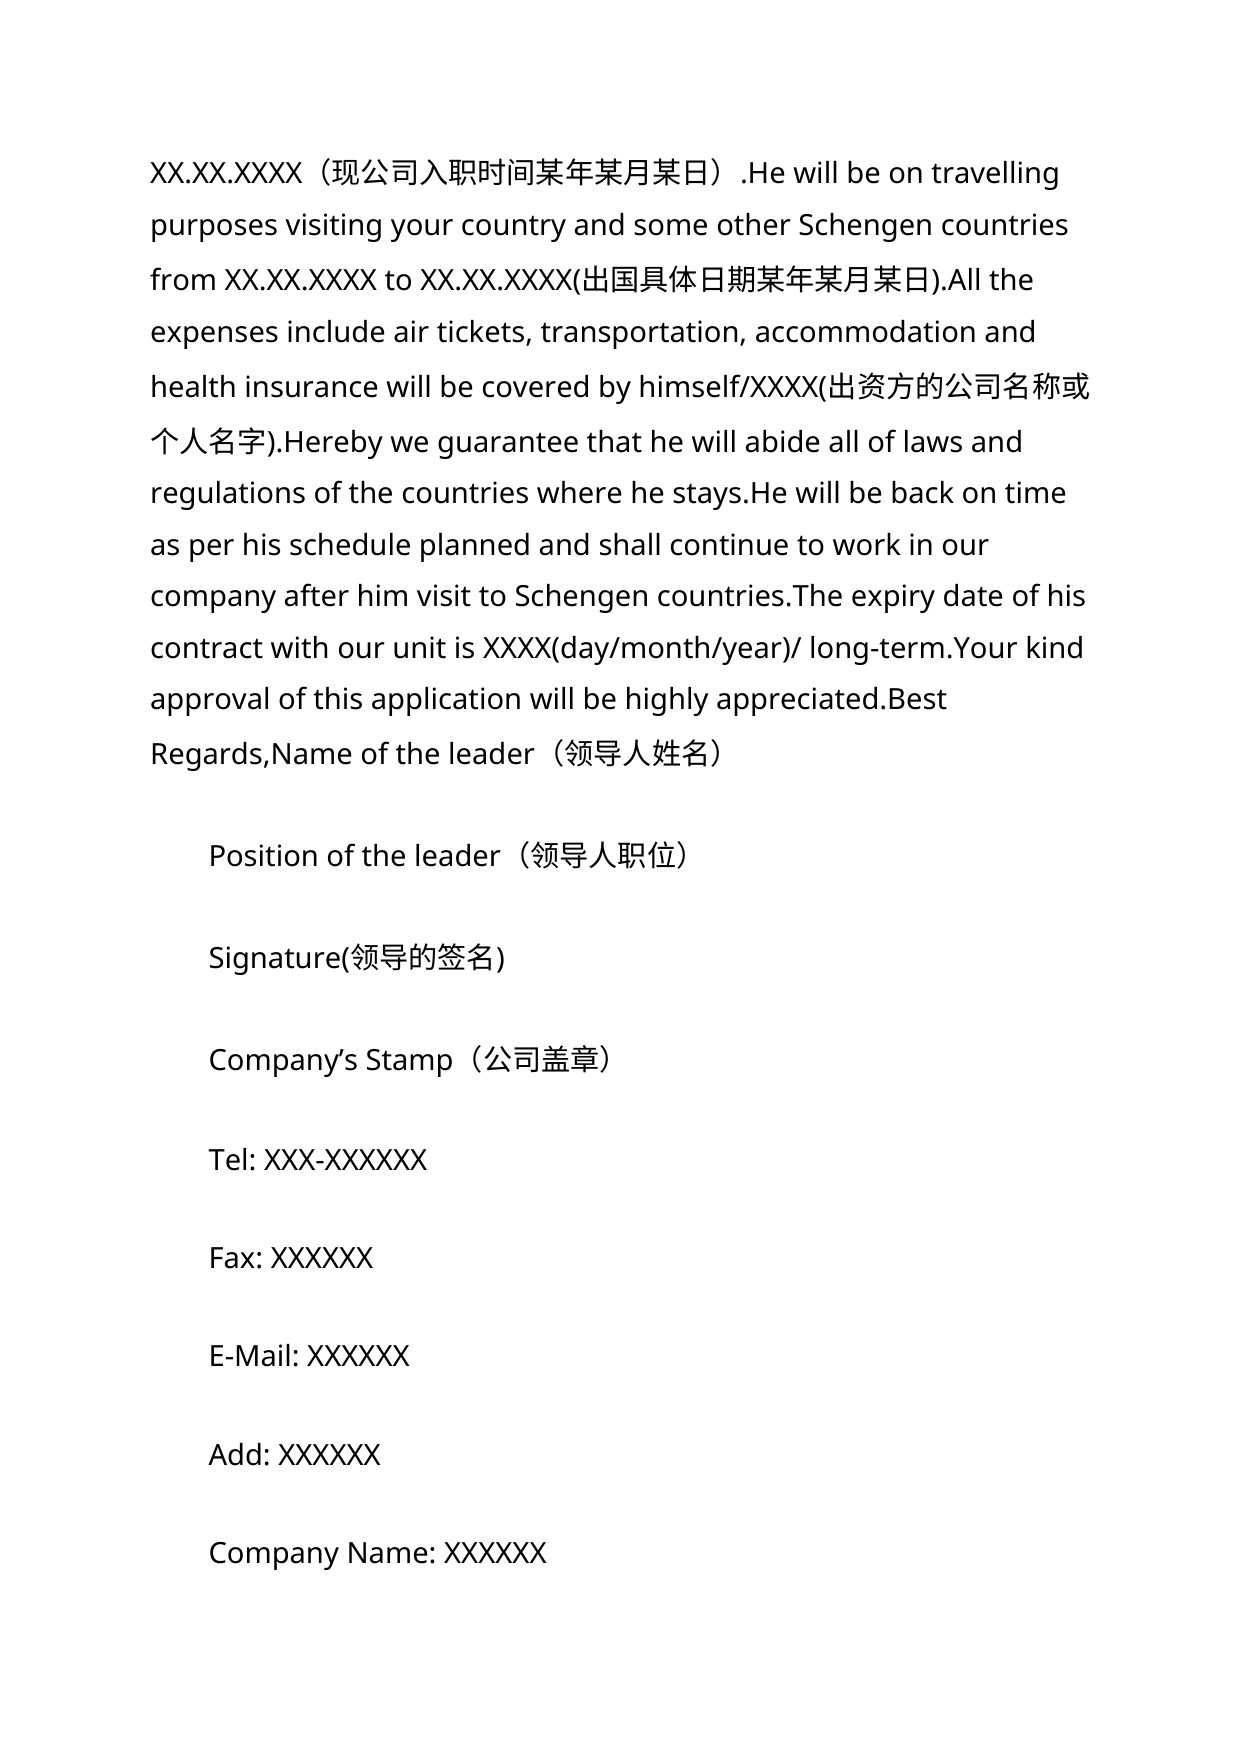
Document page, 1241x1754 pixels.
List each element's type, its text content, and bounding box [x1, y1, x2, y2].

text Signature(领导的签名) [150, 935, 1090, 977]
text Add: XXXXXX [150, 1434, 1090, 1474]
text Fax: XXXXXX [150, 1237, 1090, 1277]
text E-Mail: XXXXXX [150, 1336, 1090, 1375]
text Company’s Stamp（公司盖章） [150, 1037, 1090, 1079]
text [150, 150, 1090, 773]
text Position of the leader（领导人职位） [150, 833, 1090, 875]
text Company Name: XXXXXX [150, 1533, 1090, 1572]
text Tel: XXX-XXXXXX [150, 1139, 1090, 1178]
